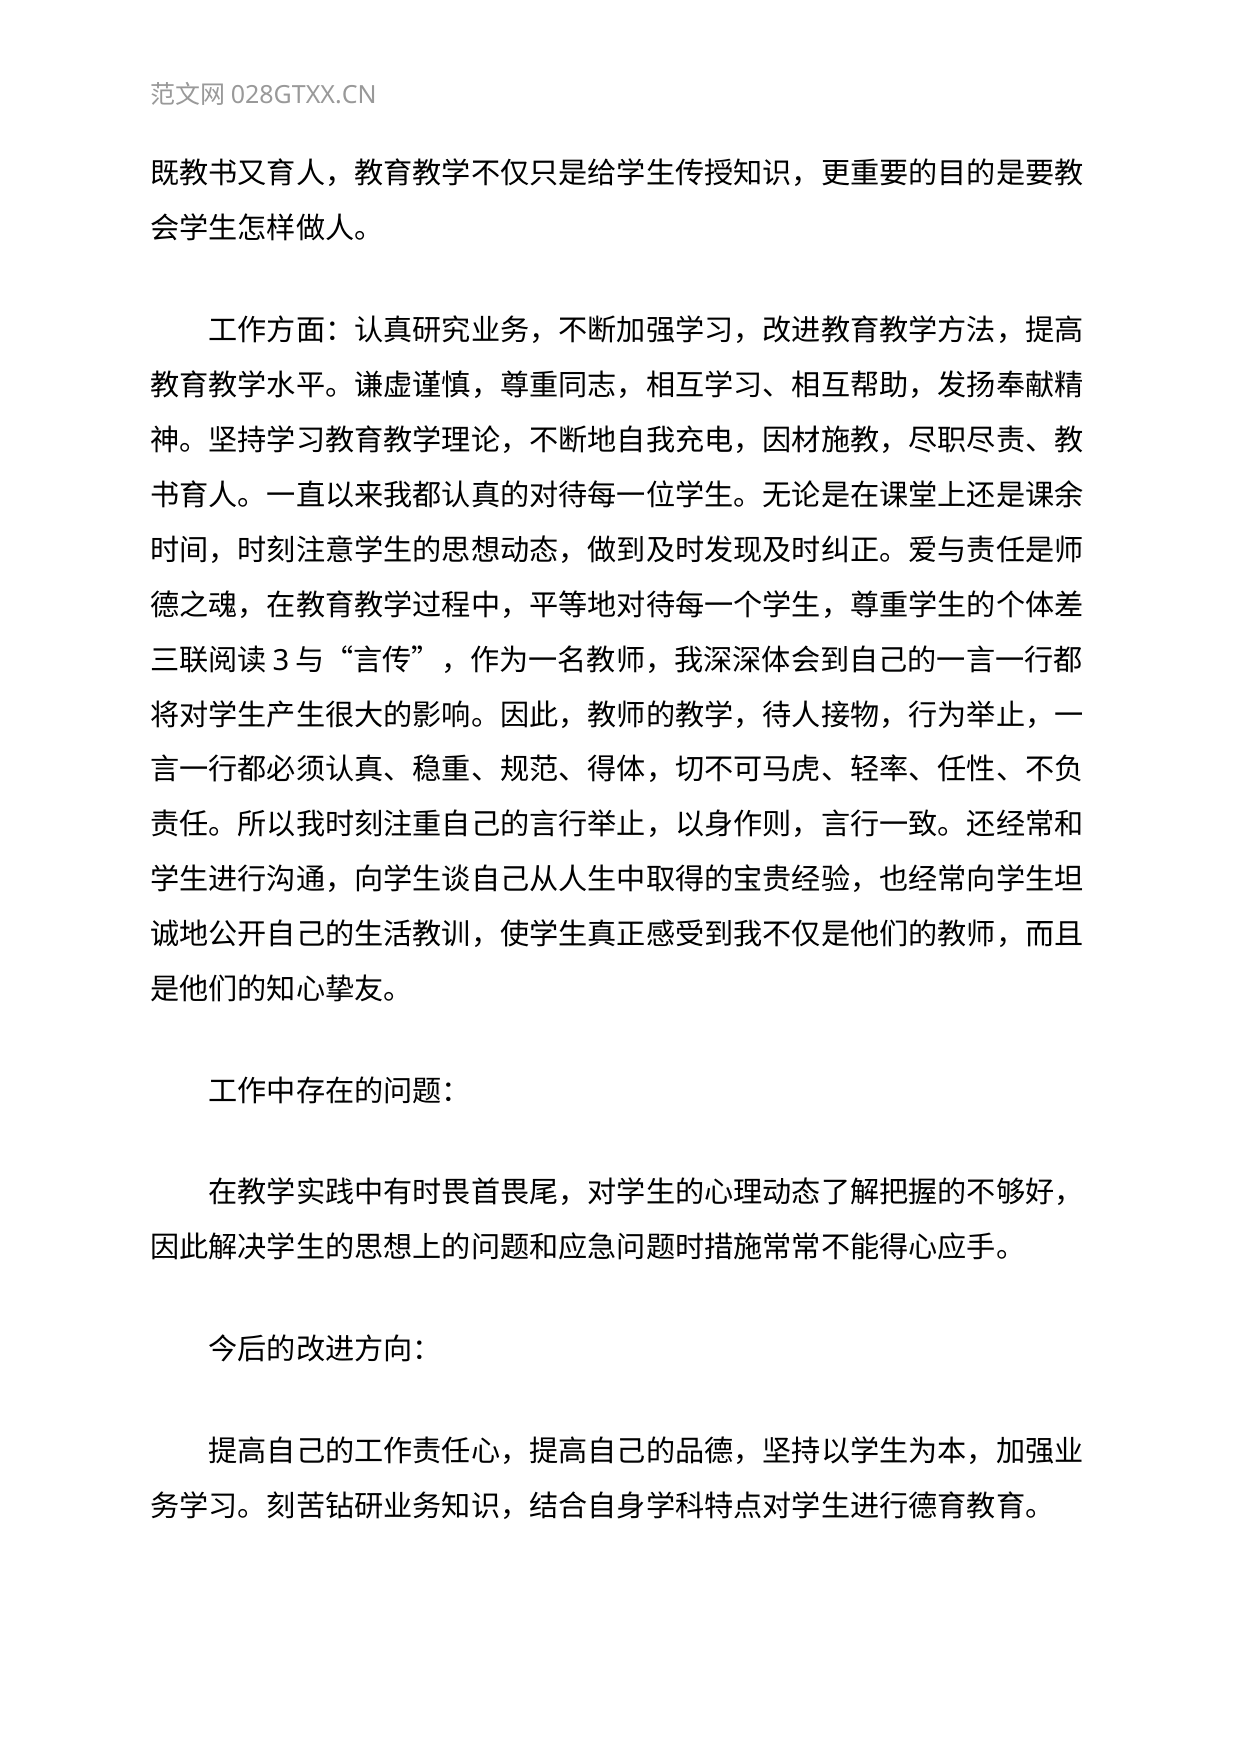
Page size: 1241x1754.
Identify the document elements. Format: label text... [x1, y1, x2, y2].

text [150, 150, 1090, 247]
text 提高自己的工作责任心，提高自己的品德，坚持以学生为本，加强业务学习。刻苦钻研业务知识，结合自身学科特点对学生进行德育教育。 [150, 1427, 1090, 1525]
text 工作方面：认真研究业务，不断加强学习，改进教育教学方法，提高教育教学水平。谦虚谨慎，尊重同志，相互学习、相互帮助，发扬奉献精神。坚持学习教育教学理论，不断地自我充电，因材施教，尽职尽责、教书育人。一直以来我都认真的对待每一位学生。无论是在课堂上还是课余时间，时刻注意学生的思想动态，做到及时发现及时纠正。爱与责任是师德之魂，在教育教学过程中，平等地对待每一个学生，尊重学生的个体差三联阅读3与“言传”，作为一名教师，我深深体会到自己的一言一行都将对学生产生很大的影响。因此，教师的教学，待人接物，行为举止，一言一行都必须认真、稳重、规范、得体，切不可马虎、轻率、任性、不负责任。所以我时刻注重自己的言行举止，以身作则，言行一致。还经常和学生进行沟通，向学生谈自己从人生中取得的宝贵经验，也经常向学生坦诚地公开自己的生活教训，使学生真正感受到我不仅是他们的教师，而且是他们的知心挚友。 [150, 307, 1090, 1008]
text 工作中存在的问题： [150, 1067, 1090, 1109]
text 今后的改进方向： [150, 1326, 1090, 1368]
text 在教学实践中有时畏首畏尾，对学生的心理动态了解把握的不够好，因此解决学生的思想上的问题和应急问题时措施常常不能得心应手。 [150, 1169, 1090, 1266]
